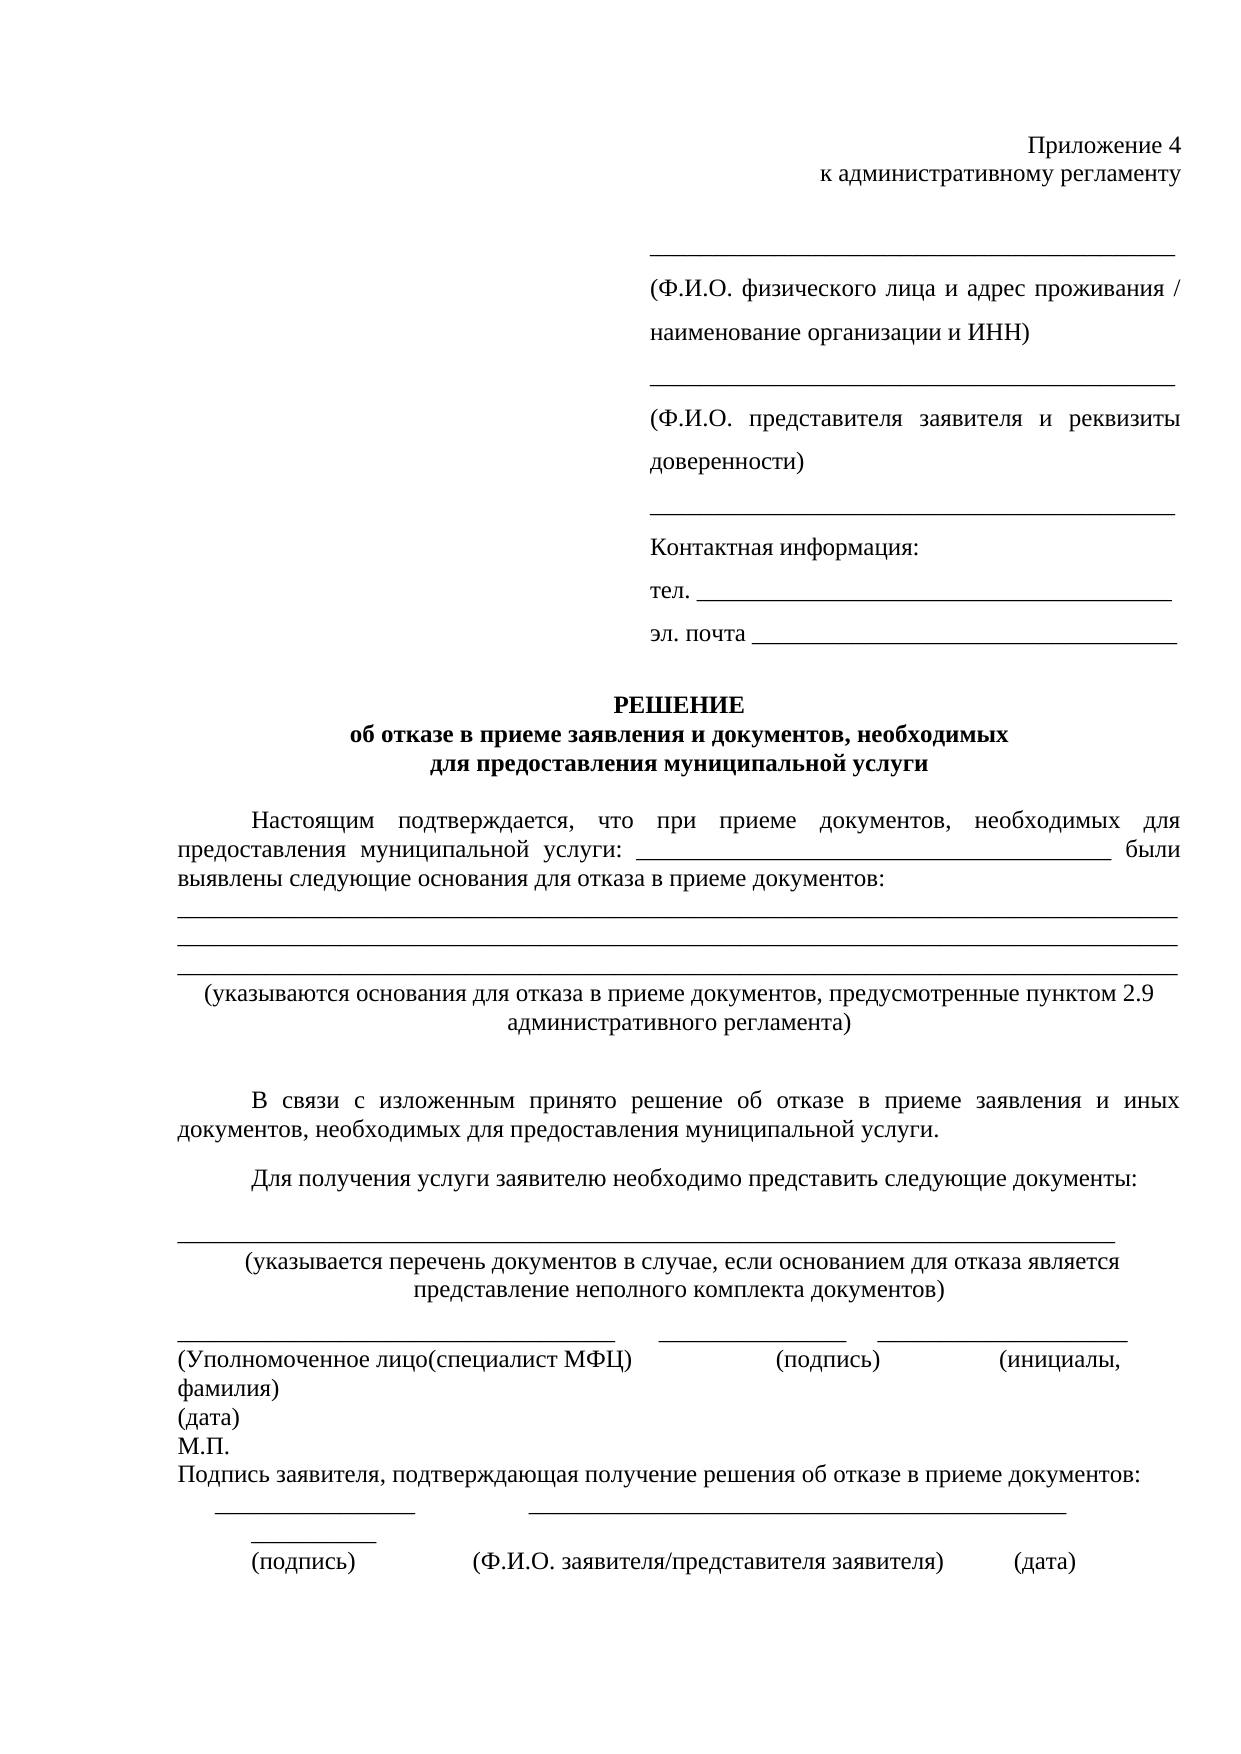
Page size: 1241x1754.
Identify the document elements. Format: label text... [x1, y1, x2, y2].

text (Ф.И.О. физического лица и адрес проживания / наименование организации и ИНН) [650, 273, 1181, 345]
text В связи с изложенным принято решение об отказе в приеме заявления и иных документов, необходимых для предоставления муниципальной услуги. [177, 1085, 1181, 1142]
text эл. почта __________________________________ [650, 618, 1181, 647]
text Приложение 4 [177, 130, 1181, 158]
text ________________ ___________________________________________ __________ [177, 1488, 1181, 1546]
text Контактная информация: [650, 532, 1181, 561]
text __________________________________________ [650, 230, 1181, 259]
text (Уполномоченное лицо(специалист МФЦ) (подпись) (инициалы, фамилия) [177, 1344, 1181, 1402]
text __________________________________________ [650, 360, 1181, 388]
text ________________________________________________________________________________________________________________________________________________________________ [177, 920, 1181, 978]
text (дата) [177, 1402, 1181, 1431]
text к административному регламенту [177, 158, 1181, 187]
text ___________________________________________________________________________ [177, 1217, 1181, 1246]
text __________________________________________ [650, 489, 1181, 518]
text ________________________________________________________________________________ [177, 892, 1181, 920]
text (подпись) (Ф.И.О. заявителя/представителя заявителя) (дата) [177, 1546, 1181, 1574]
text об отказе в приеме заявления и документов, необходимых для предоставления муниципальной услуги [177, 719, 1181, 777]
text (указываются основания для отказа в приеме документов, предусмотренные пунктом 2.9 административного регламента) [177, 978, 1181, 1035]
text (указывается перечень документов в случае, если основанием для отказа является [177, 1246, 1181, 1274]
text (Ф.И.О. представителя заявителя и реквизиты доверенности) [650, 403, 1181, 475]
text ___________________________________ _______________ ____________________ [177, 1316, 1181, 1344]
text тел. ______________________________________ [650, 575, 1181, 604]
text Подпись заявителя, подтверждающая получение решения об отказе в приеме документов: [177, 1459, 1181, 1488]
text М.П. [177, 1431, 1181, 1459]
text Для получения услуги заявителю необходимо представить следующие документы: [177, 1163, 1181, 1192]
text представление неполного комплекта документов) [177, 1274, 1181, 1303]
text Настоящим подтверждается, что при приеме документов, необходимых для предоставления муниципальной услуги: ______________________________________ были выявлены следующие основания для отказа в приеме документов: [177, 805, 1181, 892]
text РЕШЕНИЕ [177, 690, 1181, 719]
